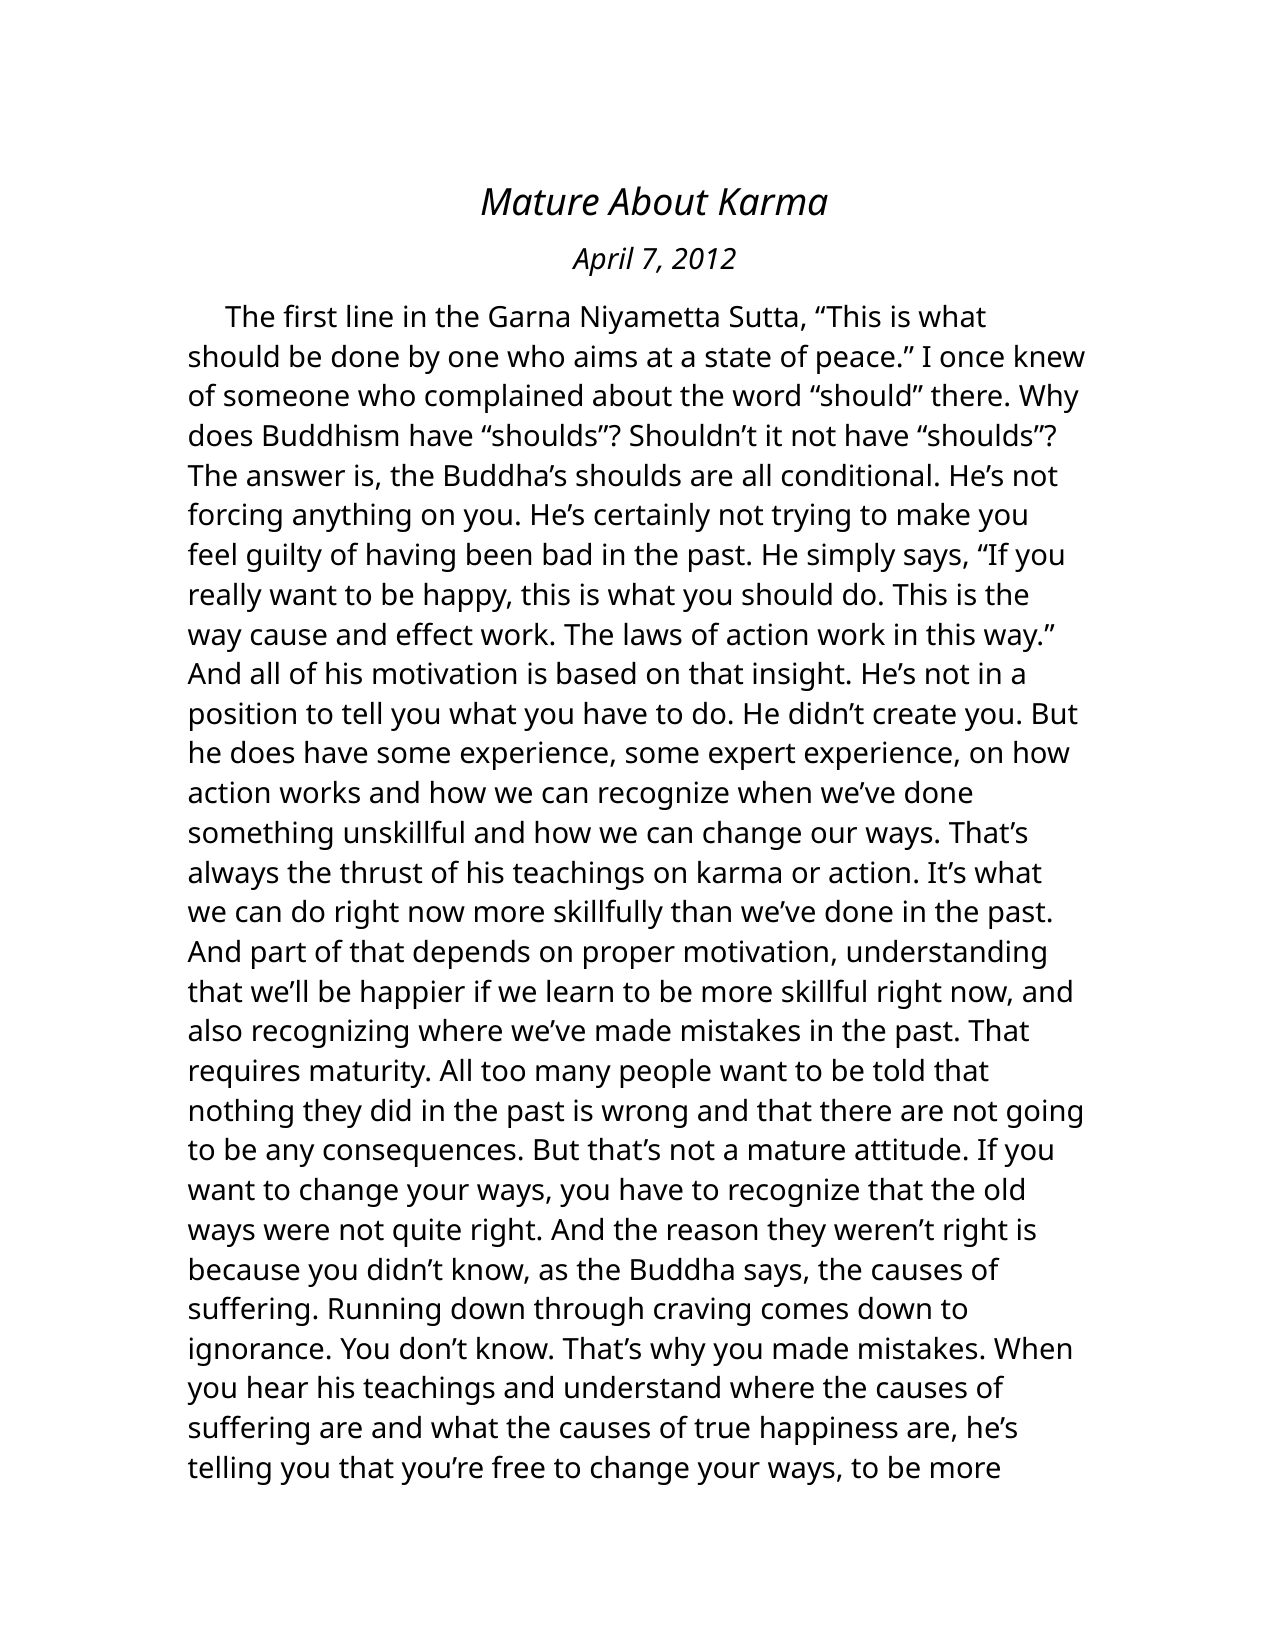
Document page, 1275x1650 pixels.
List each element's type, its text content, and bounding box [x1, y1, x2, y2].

text April 7, 2012 [187, 238, 1087, 278]
title Mature About Karma [187, 175, 1087, 226]
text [187, 296, 1087, 1487]
